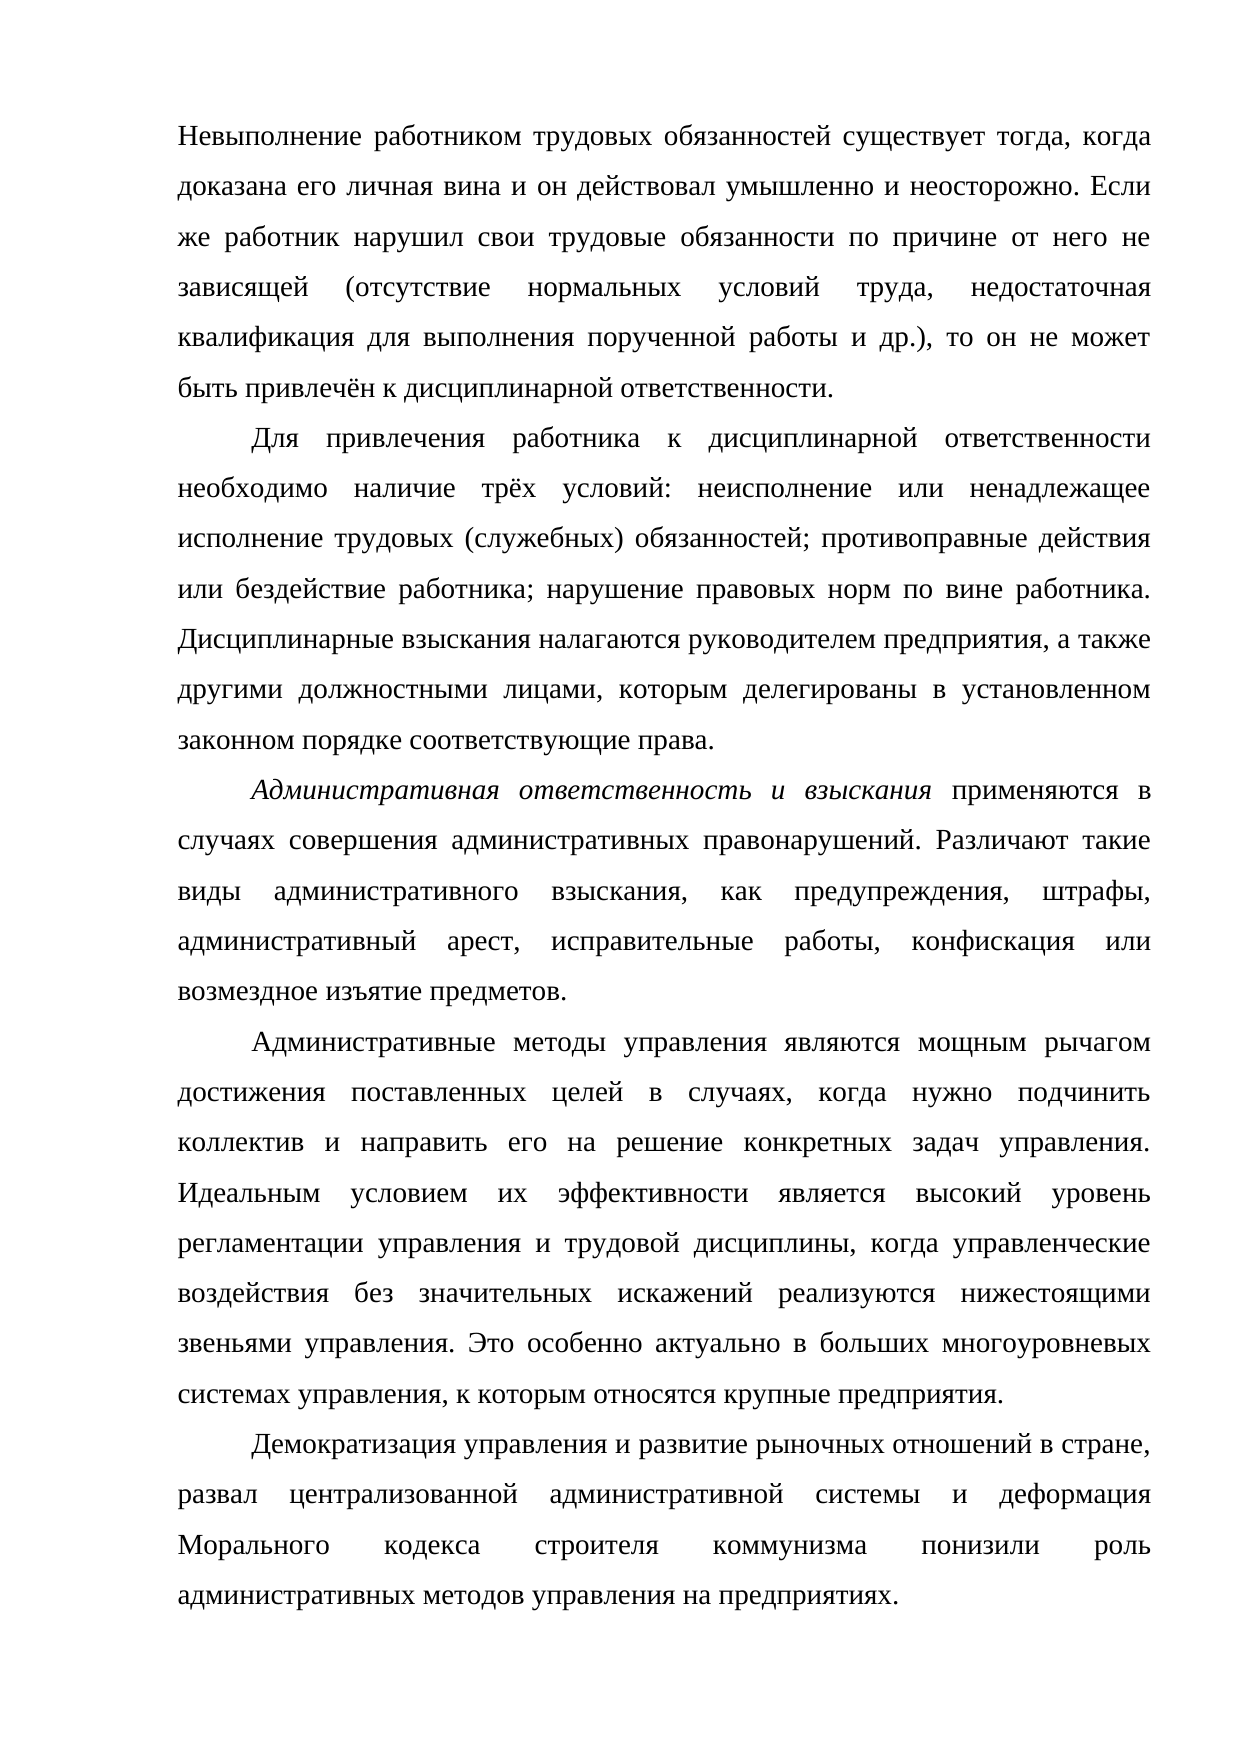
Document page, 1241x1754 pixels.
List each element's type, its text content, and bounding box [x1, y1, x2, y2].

text Демократизация управления и развитие рыночных отношений в стране, развал централизованной административной системы и деформация Морального кодекса строителя коммунизма понизили роль административных методов управления на предприятиях. [177, 1426, 1152, 1611]
text Для привлечения работника к дисциплинарной ответственности необходимо наличие трёх условий: неисполнение или ненадлежащее исполнение трудовых (служебных) обязанностей; противоправные действия или бездействие работника; нарушение правовых норм по вине работника. Дисциплинарные взыскания налагаются руководителем предприятия, а также другими должностными лицами, которым делегированы в установленном законном порядке соответствующие права. [177, 420, 1152, 755]
text Административные методы управления являются мощным рычагом достижения поставленных целей в случаях, когда нужно подчинить коллектив и направить его на решение конкретных задач управления. Идеальным условием их эффективности является высокий уровень регламентации управления и трудовой дисциплины, когда управленческие воздействия без значительных искажений реализуются нижестоящими звеньями управления. Это особенно актуально в больших многоуровневых системах управления, к которым относятся крупные предприятия. [177, 1024, 1152, 1409]
text Административная ответственность и взыскания применяются в случаях совершения административных правонарушений. Различают такие виды административного взыскания, как предупреждения, штрафы, административный арест, исправительные работы, конфискация или возмездное изъятие предметов. [177, 772, 1152, 1007]
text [177, 118, 1152, 403]
